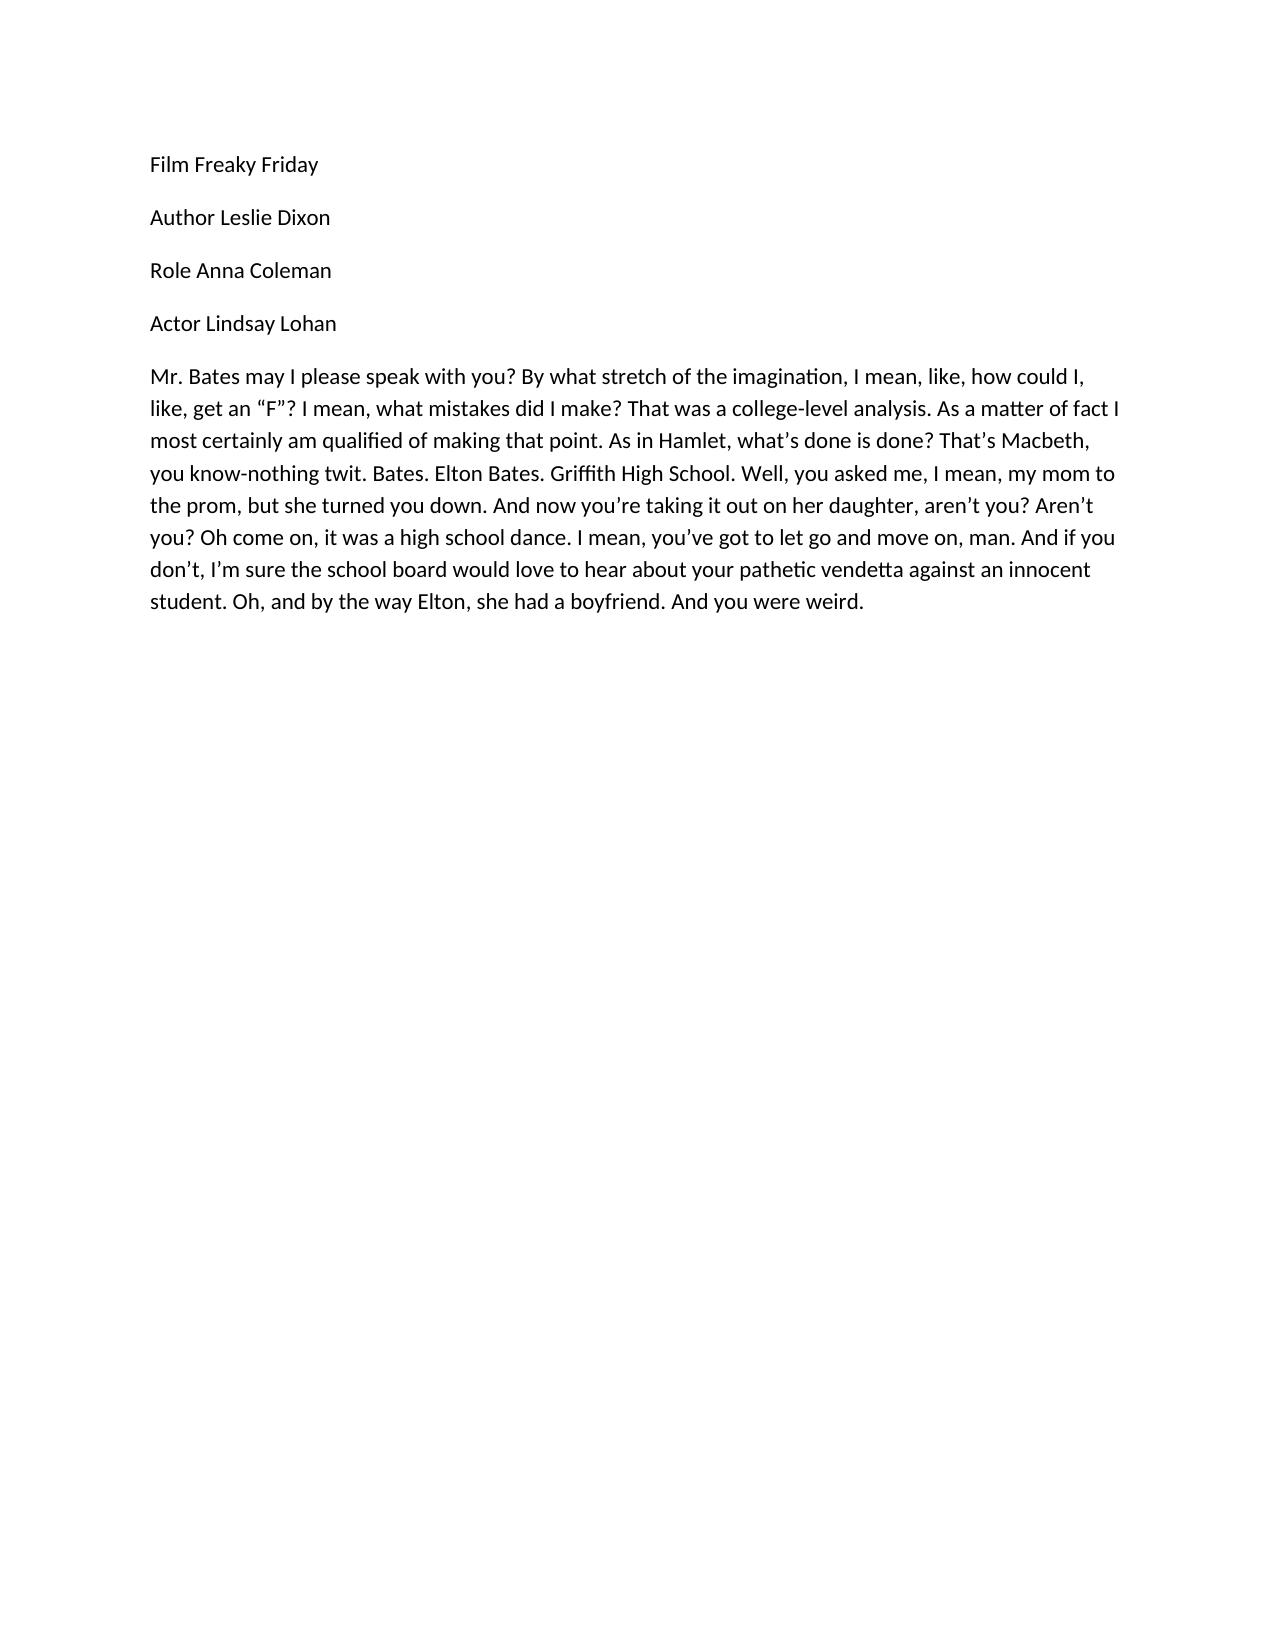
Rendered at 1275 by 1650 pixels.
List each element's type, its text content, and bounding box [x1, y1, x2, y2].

text Film Freaky Friday [150, 150, 1125, 178]
text Actor Lindsay Lohan [150, 309, 1125, 337]
text Role Anna Coleman [150, 256, 1125, 284]
text Mr. Bates may I please speak with you? By what stretch of the imagination, I mean, like, how could I, like, get an “F”? I mean, what mistakes did I make? That was a college-level analysis. As a matter of fact I most certainly am qualified of making that point. As in Hamlet, what’s done is done? That’s Macbeth, you know-nothing twit. Bates. Elton Bates. Griffith High School. Well, you asked me, I mean, my mom to the prom, but she turned you down. And now you’re taking it out on her daughter, aren’t you? Aren’t you? Oh come on, it was a high school dance. I mean, you’ve got to let go and move on, man. And if you don’t, I’m sure the school board would love to hear about your pathetic vendetta against an innocent student. Oh, and by the way Elton, she had a boyfriend. And you were weird. [150, 362, 1125, 615]
text Author Leslie Dixon [150, 203, 1125, 231]
